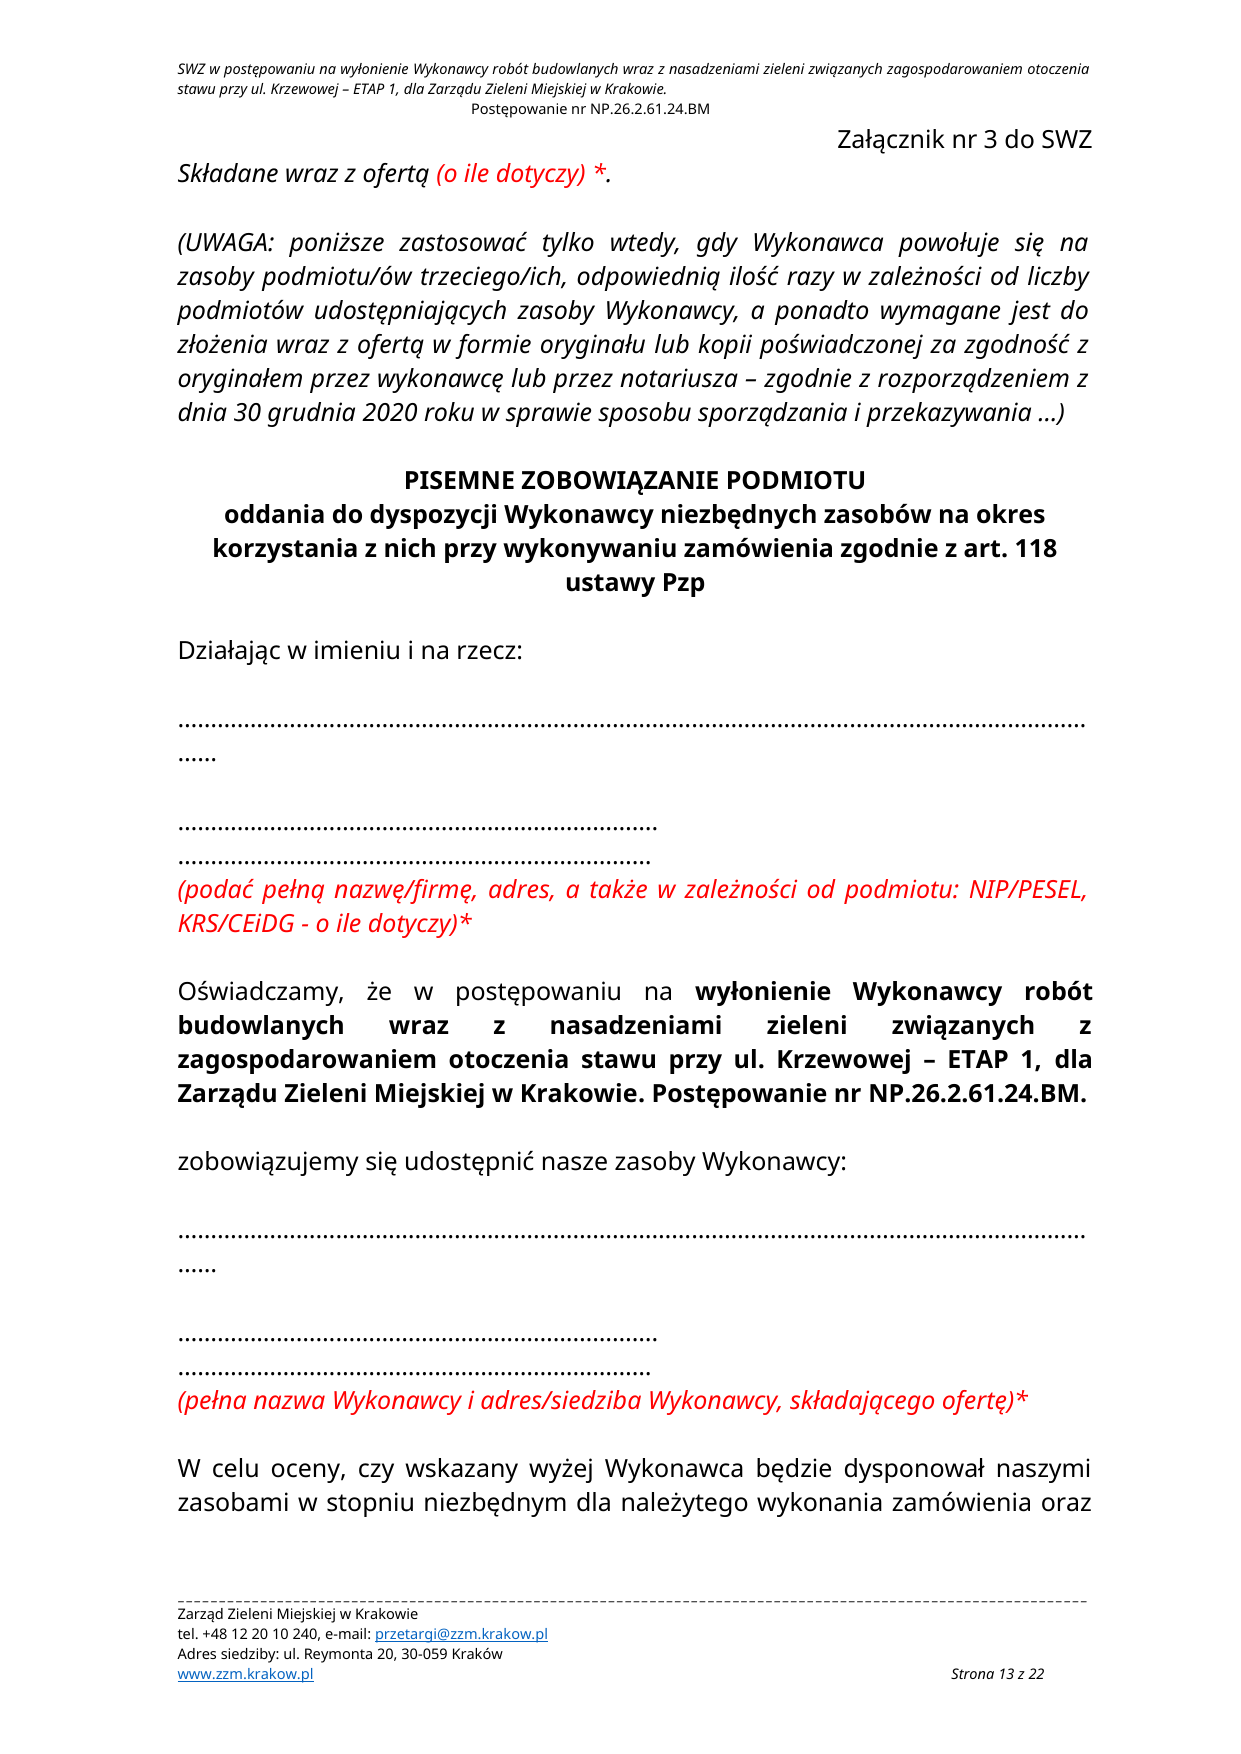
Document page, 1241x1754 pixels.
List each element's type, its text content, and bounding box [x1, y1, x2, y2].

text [177, 1450, 1093, 1518]
text Oświadczamy, że w postępowaniu na wyłonienie Wykonawcy robót budowlanych wraz z nasadzeniami zieleni związanych z zagospodarowaniem otoczenia stawu przy ul. Krzewowej – ETAP 1, dla Zarządu Zieleni Miejskiej w Krakowie. Postępowanie nr NP.26.2.61.24.BM. [177, 973, 1093, 1110]
text Załącznik nr 3 do SWZ [177, 122, 1093, 156]
text (pełna nazwa Wykonawcy i adres/siedziba Wykonawcy, składającego ofertę)* [177, 1382, 1093, 1416]
text ……………………………………………………………….……………………………………………………………… [177, 1314, 1093, 1382]
text Składane wraz z ofertą (o ile dotyczy) *. [177, 156, 1093, 190]
text Działając w imieniu i na rzecz: [177, 633, 1093, 667]
text oddania do dyspozycji Wykonawcy niezbędnych zasobów na okres korzystania z nich przy wykonywaniu zamówienia zgodnie z art. 118 ustawy Pzp [177, 497, 1093, 599]
text (UWAGA: poniższe zastosować tylko wtedy, gdy Wykonawca powołuje się na zasoby podmiotu/ów trzeciego/ich, odpowiednią ilość razy w zależności od liczby podmiotów udostępniających zasoby Wykonawcy, a ponadto wymagane jest do złożenia wraz z ofertą w formie oryginału lub kopii poświadczonej za zgodność z oryginałem przez wykonawcę lub przez notariusza – zgodnie z rozporządzeniem z dnia 30 grudnia 2020 roku w sprawie sposobu sporządzania i przekazywania …) [177, 224, 1093, 428]
text ……………………………………………………………………………………………………………………………… [177, 1212, 1093, 1280]
text ……………………………………………………………………………………………………………………………… [177, 701, 1093, 769]
text zobowiązujemy się udostępnić nasze zasoby Wykonawcy: [177, 1144, 1093, 1178]
text PISEMNE ZOBOWIĄZANIE PODMIOTU [177, 463, 1093, 497]
text ……………………………………………………………….……………………………………………………………… [177, 803, 1093, 871]
text (podać pełną nazwę/firmę, adres, a także w zależności od podmiotu: NIP/PESEL, KRS/CEiDG - o ile dotyczy)* [177, 871, 1093, 939]
